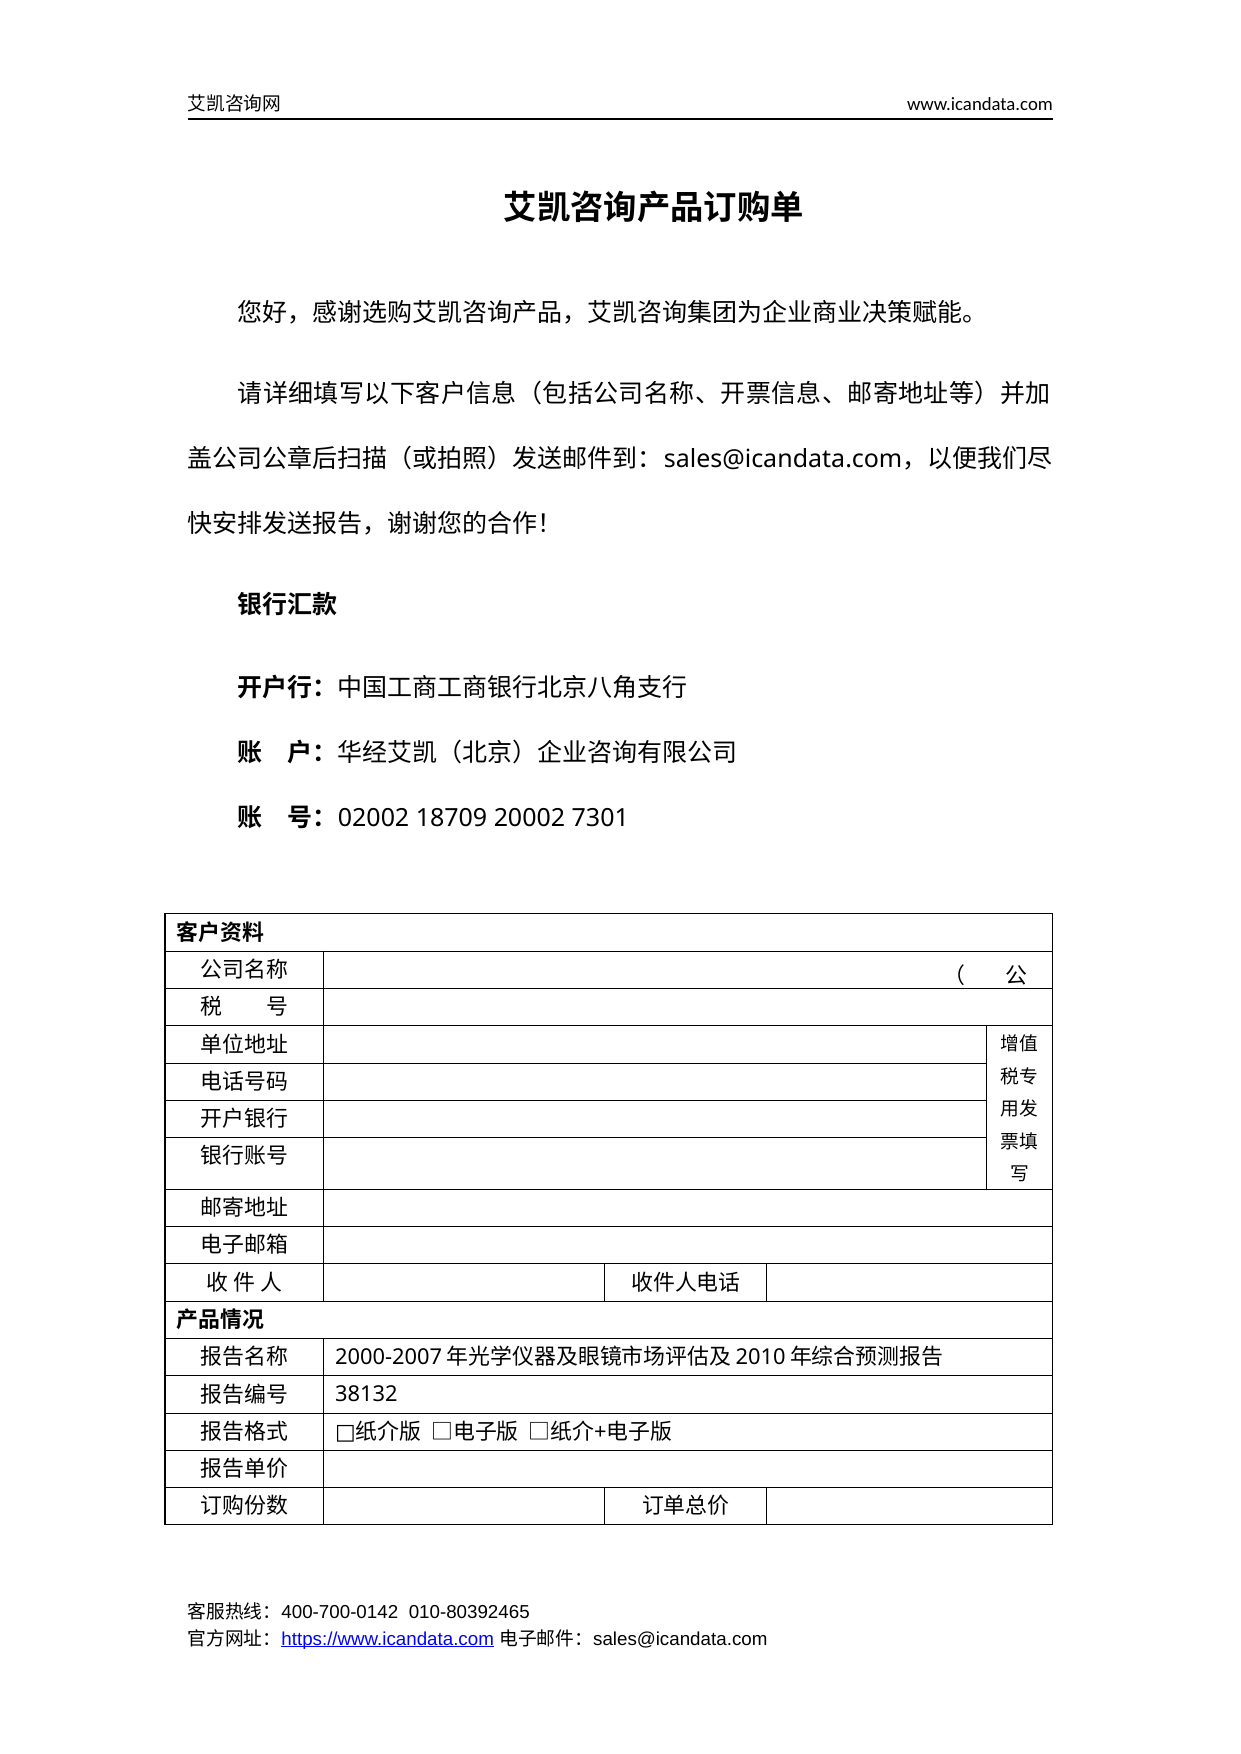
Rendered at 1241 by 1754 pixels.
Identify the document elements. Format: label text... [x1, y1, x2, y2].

text 请详细填写以下客户信息（包括公司名称、开票信息、邮寄地址等）并加盖公司公章后扫描（或拍照）发送邮件到：sales@icandata.com，以便我们尽快安排发送报告，谢谢您的合作！ [187, 359, 1053, 554]
text 账 号：02002 18709 20002 7301 [187, 783, 1053, 848]
table_cell 公司名称 [166, 952, 323, 988]
table_cell 电话号码 [166, 1064, 323, 1100]
table_cell [324, 1138, 986, 1189]
table_cell [767, 1488, 1052, 1524]
table_cell 报告名称 [166, 1339, 323, 1375]
table_cell 银行账号 [166, 1138, 323, 1189]
table_cell 收件人电话 [605, 1264, 766, 1301]
table_cell [324, 1026, 986, 1062]
table_cell 报告单价 [166, 1451, 323, 1487]
table_cell 收 件 人 [166, 1264, 323, 1301]
table_cell [324, 1064, 986, 1100]
table_cell 邮寄地址 [166, 1190, 323, 1226]
table_header 客户资料 [166, 914, 1052, 951]
table_cell 2000-2007年光学仪器及眼镜市场评估及2010年综合预测报告 [324, 1339, 1052, 1375]
table_cell 开户银行 [166, 1101, 323, 1137]
table_cell 订单总价 [605, 1488, 766, 1524]
table_cell 产品情况 [166, 1302, 1052, 1338]
text 艾凯咨询产品订购单 [187, 172, 1053, 237]
text 您好，感谢选购艾凯咨询产品，艾凯咨询集团为企业商业决策赋能。 [187, 278, 1053, 343]
table_cell [324, 1451, 1052, 1487]
text 银行汇款 [187, 570, 1053, 635]
table_cell [324, 1101, 986, 1137]
table_cell 报告编号 [166, 1376, 323, 1412]
table_cell [324, 1488, 604, 1524]
table_cell 电子邮箱 [166, 1227, 323, 1263]
table_cell 报告格式 [166, 1414, 323, 1450]
table_cell 增值税专用发票填写 [987, 1026, 1052, 1189]
table_cell [324, 1227, 1052, 1263]
text 开户行：中国工商工商银行北京八角支行 [187, 653, 1053, 718]
table_cell □纸介版 □电子版 □纸介+电子版 [324, 1414, 1052, 1450]
table_cell [324, 1190, 1052, 1226]
text 账 户：华经艾凯（北京）企业咨询有限公司 [187, 718, 1053, 783]
table_cell 税 号 [166, 989, 323, 1025]
table_cell [767, 1264, 1052, 1301]
table_cell 单位地址 [166, 1026, 323, 1062]
table_cell 订购份数 [166, 1488, 323, 1524]
table_cell [324, 989, 1052, 1025]
table_cell [324, 1264, 604, 1301]
table_cell [324, 952, 1052, 988]
table_cell 38132 [324, 1376, 1052, 1412]
